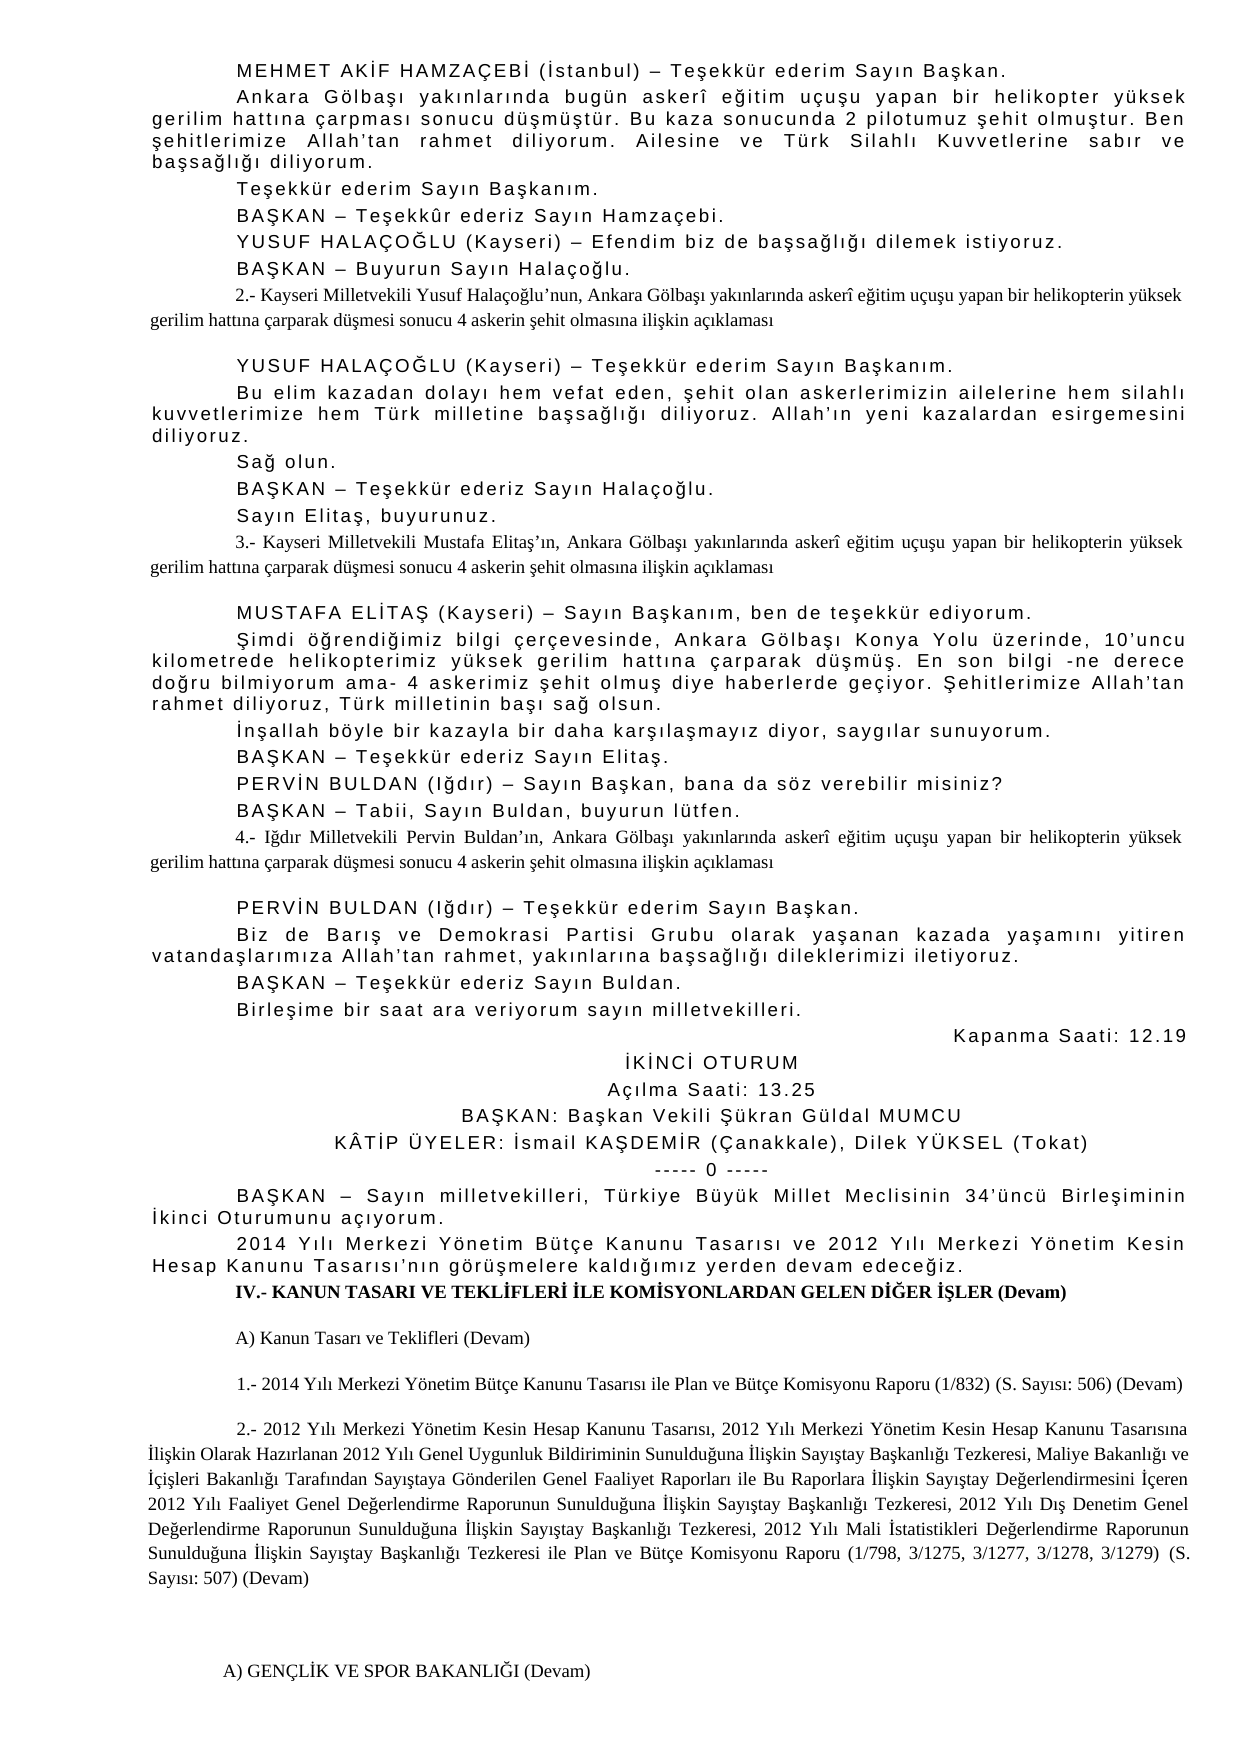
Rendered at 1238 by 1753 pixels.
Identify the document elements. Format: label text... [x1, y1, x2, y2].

text BAŞKAN – Teşekkür ederiz Sayın Buldan. [152, 972, 1186, 993]
text KÂTİP ÜYELER: İsmail KAŞDEMİR (Çanakkale), Dilek YÜKSEL (Tokat) [152, 1132, 1186, 1153]
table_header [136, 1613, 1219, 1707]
text ----- 0 ----- [152, 1158, 1186, 1180]
text YUSUF HALAÇOĞLU (Kayseri) – Teşekkür ederim Sayın Başkanım. [152, 355, 1186, 376]
text Bu elim kazadan dolayı hem vefat eden, şehit olan askerlerimizin ailelerine hem silahlı kuvvetlerimize hem Türk milletine başsağlığı diliyoruz. Allah’ın yeni kazalardan esirgemesini diliyoruz. [152, 381, 1186, 446]
text Sağ olun. [152, 451, 1186, 473]
text BAŞKAN – Sayın milletvekilleri, Türkiye Büyük Millet Meclisinin 34’üncü Birleşiminin İkinci Oturumunu açıyorum. [152, 1185, 1186, 1228]
text Birleşime bir saat ara veriyorum sayın milletvekilleri. [152, 998, 1186, 1020]
text Kapanma Saati: 12.19 [152, 1025, 1186, 1047]
text 2014 Yılı Merkezi Yönetim Bütçe Kanunu Tasarısı ve 2012 Yılı Merkezi Yönetim Kesin Hesap Kanunu Tasarısı’nın görüşmelere kaldığımız yerden devam edeceğiz. [152, 1233, 1186, 1276]
text Şimdi öğrendiğimiz bilgi çerçevesinde, Ankara Gölbaşı Konya Yolu üzerinde, 10’uncu kilometrede helikopterimiz yüksek gerilim hattına çarparak düşmüş. En son bilgi -ne derece doğru bilmiyorum ama- 4 askerimiz şehit olmuş diye haberlerde geçiyor. Şehitlerimize Allah’tan rahmet diliyoruz, Türk milletinin başı sağ olsun. [152, 628, 1186, 714]
text İnşallah böyle bir kazayla bir daha karşılaşmayız diyor, saygılar sunuyorum. [152, 720, 1186, 741]
text IV.- KANUN TASARI VE TEKLİFLERİ İLE KOMİSYONLARDAN GELEN DİĞER İŞLER (Devam) [150, 1281, 1184, 1303]
text Sayın Elitaş, buyurunuz. [152, 504, 1186, 526]
text Biz de Barış ve Demokrasi Partisi Grubu olarak yaşanan kazada yaşamını yitiren vatandaşlarımıza Allah’tan rahmet, yakınlarına başsağlığı dileklerimizi iletiyoruz. [152, 923, 1186, 967]
text BAŞKAN: Başkan Vekili Şükran Güldal MUMCU [152, 1105, 1186, 1127]
text YUSUF HALAÇOĞLU (Kayseri) – Efendim biz de başsağlığı dilemek istiyoruz. [152, 231, 1186, 253]
text Açılma Saati: 13.25 [152, 1078, 1186, 1100]
text BAŞKAN – Tabii, Sayın Buldan, buyurun lütfen. [152, 800, 1186, 821]
text BAŞKAN – Teşekkûr ederiz Sayın Hamzaçebi. [152, 204, 1186, 226]
text 4.- Iğdır Milletvekili Pervin Buldan’ın, Ankara Gölbaşı yakınlarında askerî eğitim uçuşu yapan bir helikopterin yüksek gerilim hattına çarparak düşmesi sonucu 4 askerin şehit olmasına ilişkin açıklaması [150, 826, 1184, 873]
text BAŞKAN – Buyurun Sayın Halaçoğlu. [152, 258, 1186, 279]
text 2.- Kayseri Milletvekili Yusuf Halaçoğlu’nun, Ankara Gölbaşı yakınlarında askerî eğitim uçuşu yapan bir helikopterin yüksek gerilim hattına çarparak düşmesi sonucu 4 askerin şehit olmasına ilişkin açıklaması [150, 284, 1184, 331]
text Teşekkür ederim Sayın Başkanım. [152, 178, 1186, 199]
text BAŞKAN – Teşekkür ederiz Sayın Halaçoğlu. [152, 478, 1186, 499]
text MEHMET AKİF HAMZAÇEBİ (İstanbul) – Teşekkür ederim Sayın Başkan. [152, 60, 1186, 81]
text 1.- 2014 Yılı Merkezi Yönetim Bütçe Kanunu Tasarısı ile Plan ve Bütçe Komisyonu Raporu (1/832) (S. Sayısı: 506) (Devam) [148, 1373, 1190, 1394]
text İKİNCİ OTURUM [152, 1052, 1186, 1073]
text BAŞKAN – Teşekkür ederiz Sayın Elitaş. [152, 746, 1186, 768]
text A) Kanun Tasarı ve Teklifleri (Devam) [150, 1327, 1184, 1349]
text Ankara Gölbaşı yakınlarında bugün askerî eğitim uçuşu yapan bir helikopter yüksek gerilim hattına çarpması sonucu düşmüştür. Bu kaza sonucunda 2 pilotumuz şehit olmuştur. Ben şehitlerimize Allah’tan rahmet diliyorum. Ailesine ve Türk Silahlı Kuvvetlerine sabır ve başsağlığı diliyorum. [152, 86, 1186, 173]
text 3.- Kayseri Milletvekili Mustafa Elitaş’ın, Ankara Gölbaşı yakınlarında askerî eğitim uçuşu yapan bir helikopterin yüksek gerilim hattına çarparak düşmesi sonucu 4 askerin şehit olmasına ilişkin açıklaması [150, 531, 1184, 578]
text PERVİN BULDAN (Iğdır) – Teşekkür ederim Sayın Başkan. [152, 897, 1186, 918]
text 2.- 2012 Yılı Merkezi Yönetim Kesin Hesap Kanunu Tasarısı, 2012 Yılı Merkezi Yönetim Kesin Hesap Kanunu Tasarısına İlişkin Olarak Hazırlanan 2012 Yılı Genel Uygunluk Bildiriminin Sunulduğuna İlişkin Sayıştay Başkanlığı Tezkeresi, Maliye Bakanlığı ve İçişleri Bakanlığı Tarafından Sayıştaya Gönderilen Genel Faaliyet Raporları ile Bu Raporlara İlişkin Sayıştay Değerlendirmesini İçeren 2012 Yılı Faaliyet Genel Değerlendirme Raporunun Sunulduğuna İlişkin Sayıştay Başkanlığı Tezkeresi, 2012 Yılı Dış Denetim Genel Değerlendirme Raporunun Sunulduğuna İlişkin Sayıştay Başkanlığı Tezkeresi, 2012 Yılı Mali İstatistikleri Değerlendirme Raporunun Sunulduğuna İlişkin Sayıştay Başkanlığı Tezkeresi ile Plan ve Bütçe Komisyonu Raporu (1/798, 3/1275, 3/1277, 3/1278, 3/1279) (S. Sayısı: 507) (Devam) [148, 1418, 1190, 1589]
text PERVİN BULDAN (Iğdır) – Sayın Başkan, bana da söz verebilir misiniz? [152, 773, 1186, 794]
text MUSTAFA ELİTAŞ (Kayseri) – Sayın Başkanım, ben de teşekkür ediyorum. [152, 602, 1186, 623]
